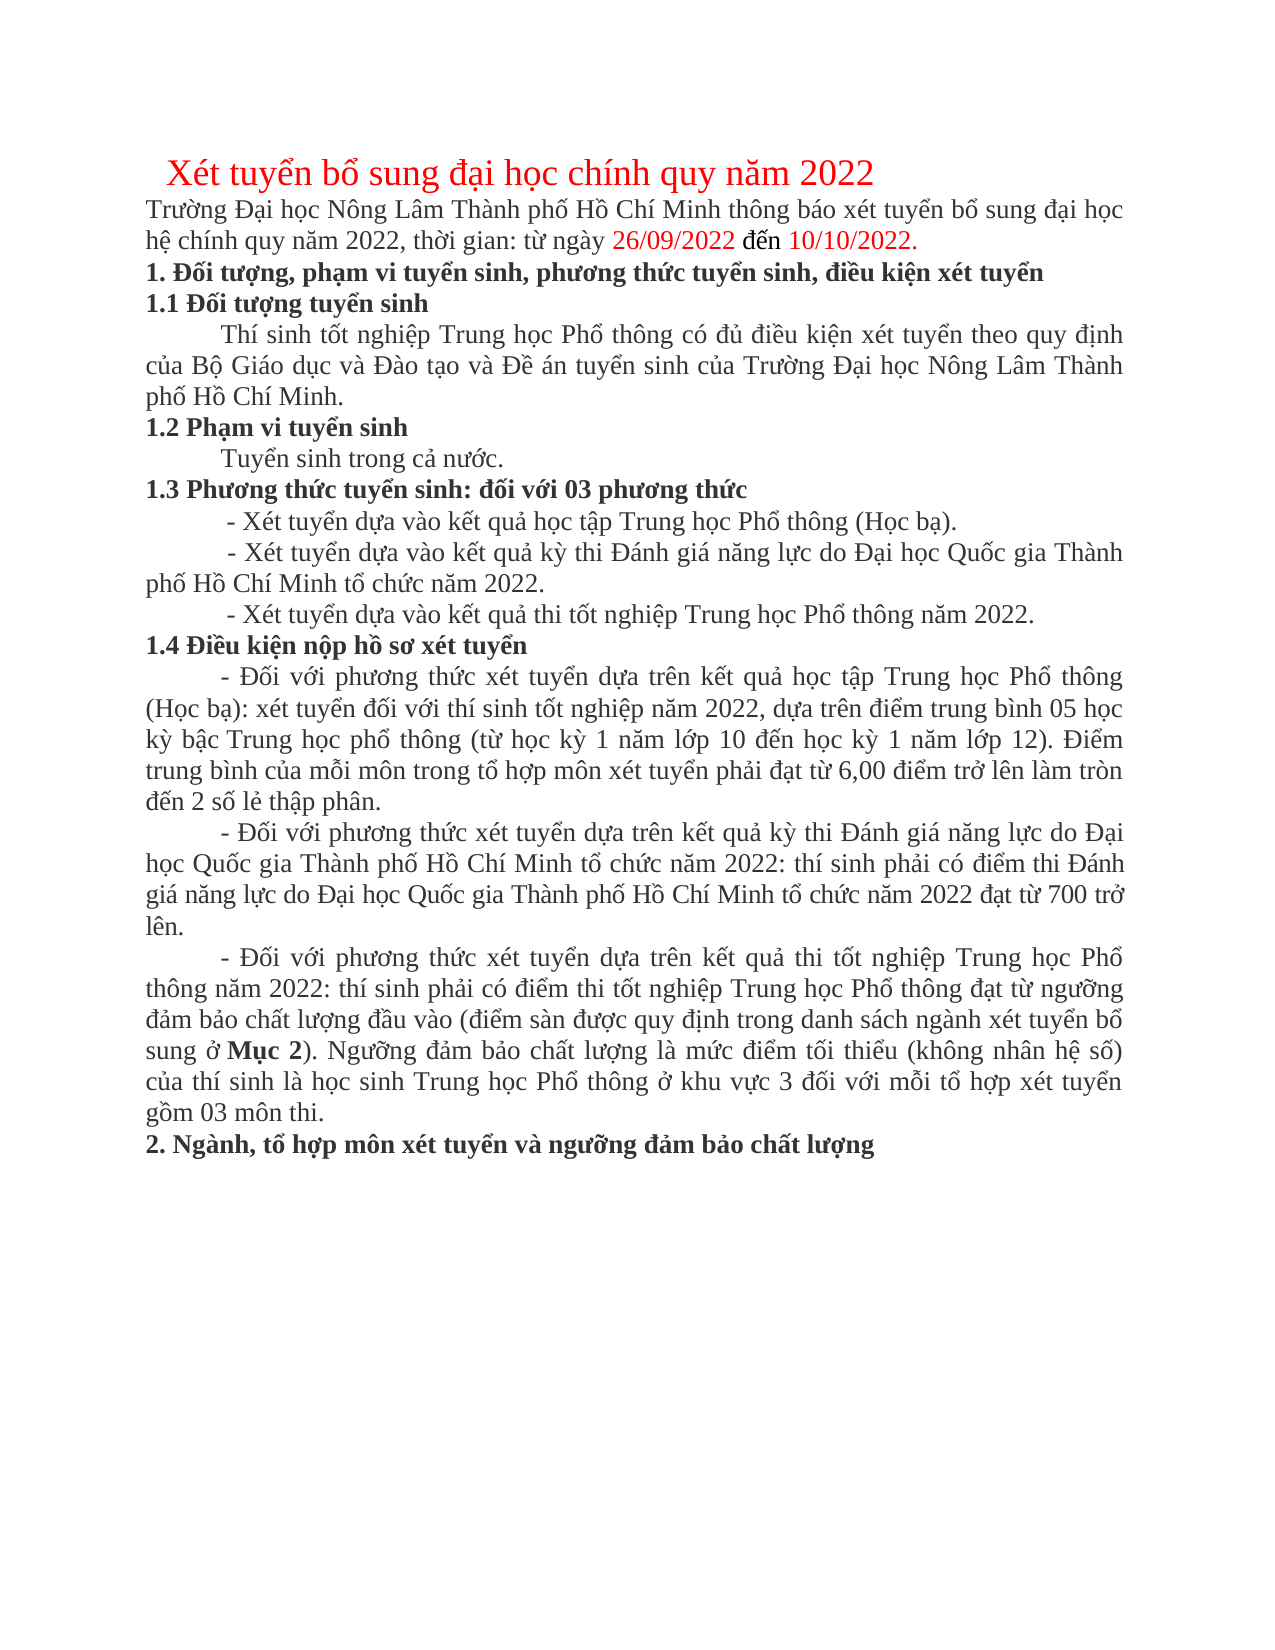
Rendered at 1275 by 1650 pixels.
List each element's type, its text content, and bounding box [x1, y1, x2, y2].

text Thí sinh tốt nghiệp Trung học Phổ thông có đủ điều kiện xét tuyển theo quy định của Bộ Giáo dục và Đào tạo và Đề án tuyển sinh của Trường Đại học Nông Lâm Thành phố Hồ Chí Minh. [145, 318, 1125, 411]
text 2. Ngành, tổ hợp môn xét tuyển và ngưỡng đảm bảo chất lượng [145, 1128, 1125, 1159]
text Tuyển sinh trong cả nước. [145, 442, 1125, 474]
text Trường Đại học Nông Lâm Thành phố Hồ Chí Minh thông báo xét tuyển bổ sung đại học hệ chính quy năm 2022, thời gian: từ ngày 26/09/2022 đến 10/10/2022. [145, 193, 1125, 256]
text - Đối với phương thức xét tuyển dựa trên kết quả thi tốt nghiệp Trung học Phổ thông năm 2022: thí sinh phải có điểm thi tốt nghiệp Trung học Phổ thông đạt từ ngưỡng đảm bảo chất lượng đầu vào (điểm sàn được quy định trong danh sách ngành xét tuyển bổ sung ở Mục 2). Ngưỡng đảm bảo chất lượng là mức điểm tối thiểu (không nhân hệ số) của thí sinh là học sinh Trung học Phổ thông ở khu vực 3 đối với mỗi tổ hợp xét tuyển gồm 03 môn thi. [145, 941, 1125, 1128]
text 1.4 Điều kiện nộp hồ sơ xét tuyển [145, 629, 1125, 661]
text 1.1 Đối tượng tuyển sinh [145, 287, 1125, 318]
text 1.3 Phương thức tuyển sinh: đối với 03 phương thức [145, 474, 1125, 505]
text - Xét tuyển dựa vào kết quả học tập Trung học Phổ thông (Học bạ). [145, 505, 1125, 536]
text - Đối với phương thức xét tuyển dựa trên kết quả học tập Trung học Phổ thông (Học bạ): xét tuyển đối với thí sinh tốt nghiệp năm 2022, dựa trên điểm trung bình 05 học kỳ bậc Trung học phổ thông (từ học kỳ 1 năm lớp 10 đến học kỳ 1 năm lớp 12). Điểm trung bình của mỗi môn trong tổ hợp môn xét tuyển phải đạt từ 6,00 điểm trở lên làm tròn đến 2 số lẻ thập phân. [145, 661, 1125, 816]
text 1. Đối tượng, phạm vi tuyển sinh, phương thức tuyển sinh, điều kiện xét tuyển [145, 256, 1125, 287]
text Xét tuyển bổ sung đại học chính quy năm 2022 [166, 150, 1125, 193]
text - Đối với phương thức xét tuyển dựa trên kết quả kỳ thi Đánh giá năng lực do Đại học Quốc gia Thành phố Hồ Chí Minh tổ chức năm 2022: thí sinh phải có điểm thi Đánh giá năng lực do Đại học Quốc gia Thành phố Hồ Chí Minh tổ chức năm 2022 đạt từ 700 trở lên. [145, 816, 1125, 941]
text - Xét tuyển dựa vào kết quả thi tốt nghiệp Trung học Phổ thông năm 2022. [145, 598, 1125, 629]
text - Xét tuyển dựa vào kết quả kỳ thi Đánh giá năng lực do Đại học Quốc gia Thành phố Hồ Chí Minh tổ chức năm 2022. [145, 536, 1125, 598]
text 1.2 Phạm vi tuyển sinh [145, 411, 1125, 442]
